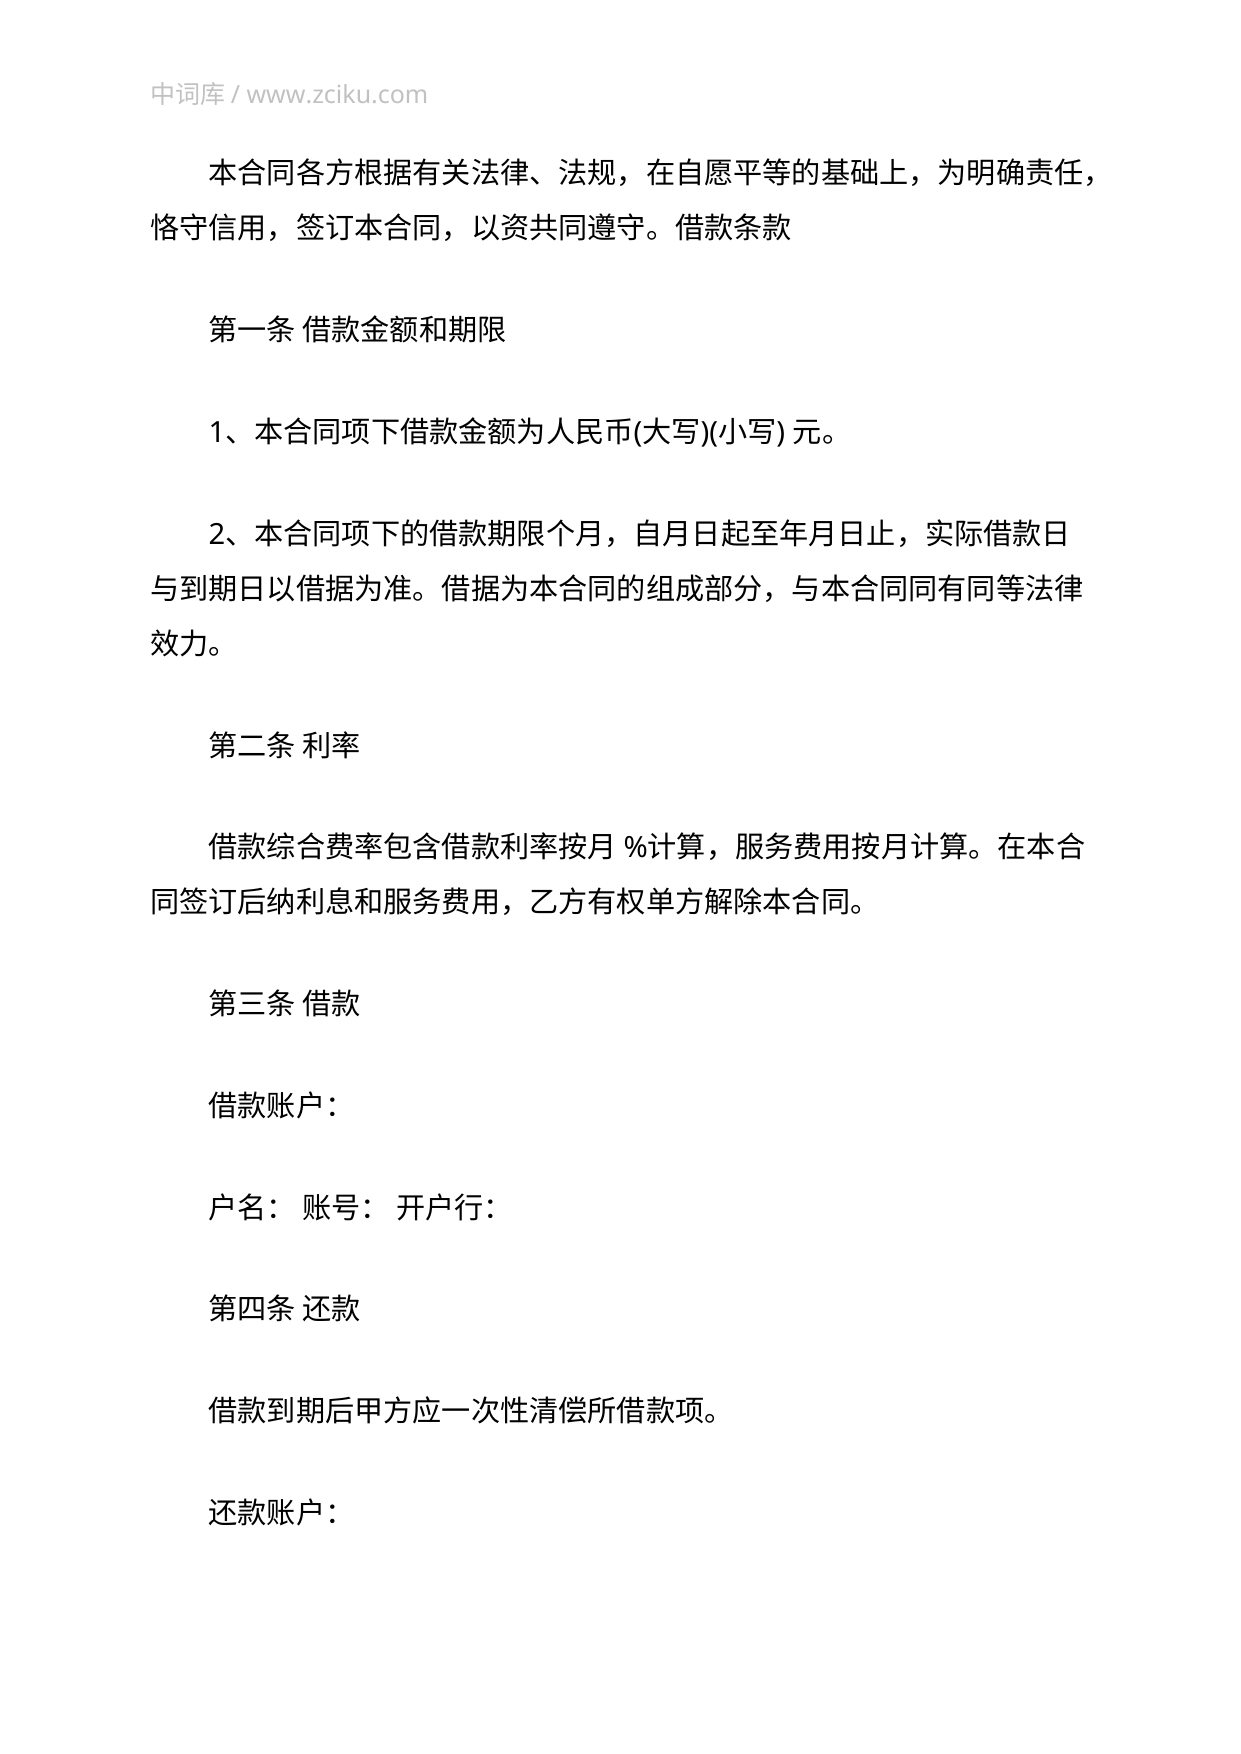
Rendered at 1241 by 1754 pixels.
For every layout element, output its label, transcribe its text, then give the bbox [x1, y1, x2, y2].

text 借款到期后甲方应一次性清偿所借款项。 [150, 1388, 1090, 1430]
text 本合同各方根据有关法律、法规，在自愿平等的基础上，为明确责任，恪守信用，签订本合同，以资共同遵守。借款条款 [150, 150, 1090, 247]
text 借款账户： [150, 1082, 1090, 1125]
text 还款账户： [150, 1489, 1090, 1532]
text 第一条 借款金额和期限 [150, 307, 1090, 349]
text 第二条 利率 [150, 722, 1090, 764]
text 第三条 借款 [150, 981, 1090, 1023]
text 第四条 还款 [150, 1286, 1090, 1328]
text 借款综合费率包含借款利率按月 %计算，服务费用按月计算。在本合同签订后纳利息和服务费用，乙方有权单方解除本合同。 [150, 824, 1090, 921]
text 1、本合同项下借款金额为人民币(大写)(小写) 元。 [150, 408, 1090, 451]
text 2、本合同项下的借款期限个月，自月日起至年月日止，实际借款日与到期日以借据为准。借据为本合同的组成部分，与本合同同有同等法律效力。 [150, 510, 1090, 663]
text 户名： 账号： 开户行： [150, 1184, 1090, 1226]
